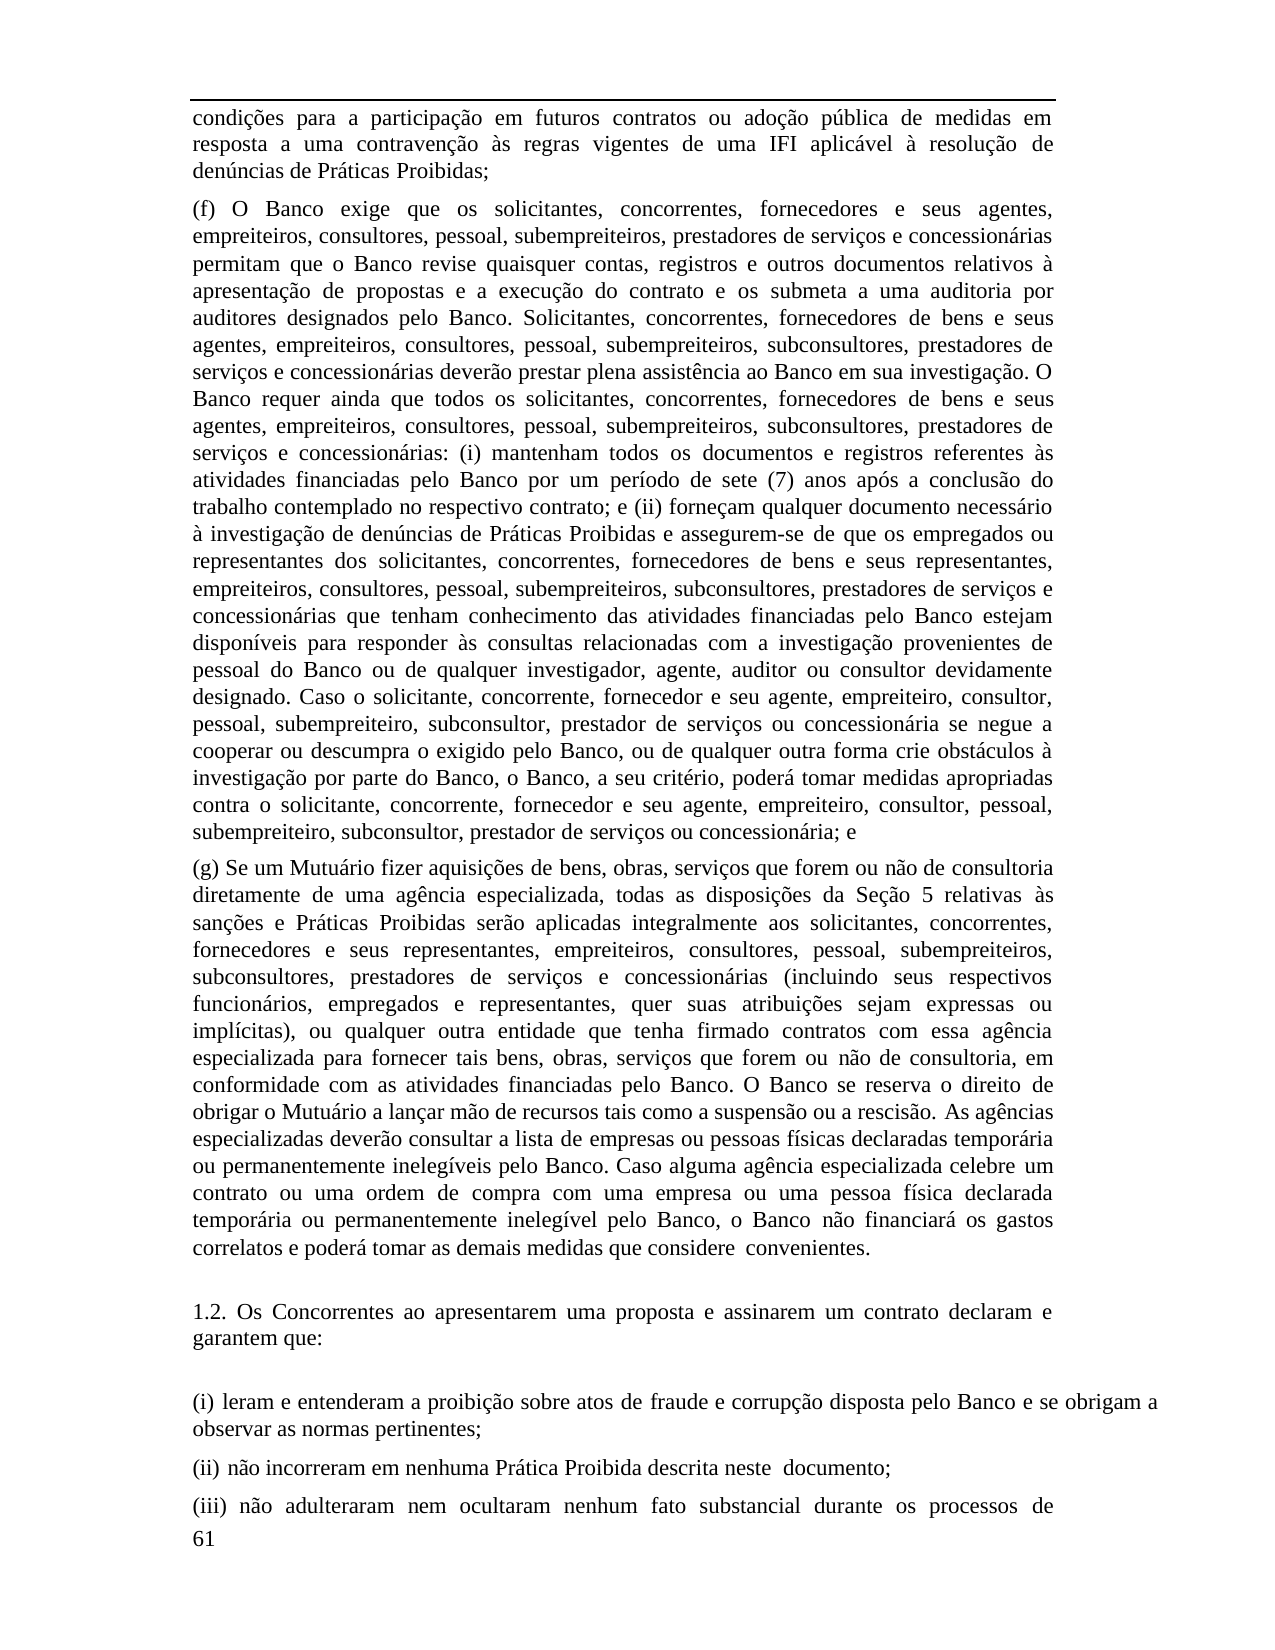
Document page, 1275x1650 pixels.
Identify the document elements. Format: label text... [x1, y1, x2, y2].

list não incorreram em nenhuma Prática Proibida descrita neste documento; [192, 1454, 1158, 1480]
list O Banco exige que os solicitantes, concorrentes, fornecedores e seus agentes, empreiteiros, consultores, pessoal, subempreiteiros, prestadores de serviços e concessionárias permitam que o Banco revise quaisquer contas, registros e outros documentos relativos à apresentação de propostas e a execução do contrato e os submeta a uma auditoria por auditores designados pelo Banco. Solicitantes, concorrentes, fornecedores de bens e seus agentes, empreiteiros, consultores, pessoal, subempreiteiros, subconsultores, prestadores de serviços e concessionárias deverão prestar plena assistência ao Banco em sua investigação. O Banco requer ainda que todos os solicitantes, concorrentes, fornecedores de bens e seus agentes, empreiteiros, consultores, pessoal, subempreiteiros, subconsultores, prestadores de serviços e concessionárias: (i) mantenham todos os documentos e registros referentes às atividades financiadas pelo Banco por um período de sete (7) anos após a conclusão do trabalho contemplado no respectivo contrato; e (ii) forneçam qualquer documento necessário à investigação de denúncias de Práticas Proibidas e assegurem-se de que os empregados ou representantes dos solicitantes, concorrentes, fornecedores de bens e seus representantes, empreiteiros, consultores, pessoal, subempreiteiros, subconsultores, prestadores de serviços e concessionárias que tenham conhecimento das atividades financiadas pelo Banco estejam disponíveis para responder às consultas relacionadas com a investigação provenientes de pessoal do Banco ou de qualquer investigador, agente, auditor ou consultor devidamente designado. Caso o solicitante, concorrente, fornecedor e seu agente, empreiteiro, consultor, pessoal, subempreiteiro, subconsultor, prestador de serviços ou concessionária se negue a cooperar ou descumpra o exigido pelo Banco, ou de qualquer outra forma crie obstáculos à investigação por parte do Banco, o Banco, a seu critério, poderá tomar medidas apropriadas contra o solicitante, concorrente, fornecedor e seu agente, empreiteiro, consultor, pessoal, subempreiteiro, subconsultor, prestador de serviços ou concessionária; e [192, 195, 1054, 845]
list Os Concorrentes ao apresentarem uma proposta e assinarem um contrato declaram e garantem que: [192, 1298, 1053, 1351]
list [192, 1492, 1054, 1519]
list Se um Mutuário fizer aquisições de bens, obras, serviços que forem ou não de consultoria diretamente de uma agência especializada, todas as disposições da Seção 5 relativas às sanções e Práticas Proibidas serão aplicadas integralmente aos solicitantes, concorrentes, fornecedores e seus representantes, empreiteiros, consultores, pessoal, subempreiteiros, subconsultores, prestadores de serviços e concessionárias (incluindo seus respectivos funcionários, empregados e representantes, quer suas atribuições sejam expressas ou implícitas), ou qualquer outra entidade que tenha firmado contratos com essa agência especializada para fornecer tais bens, obras, serviços que forem ou não de consultoria, em conformidade com as atividades financiadas pelo Banco. O Banco se reserva o direito de obrigar o Mutuário a lançar mão de recursos tais como a suspensão ou a rescisão. As agências especializadas deverão consultar a lista de empresas ou pessoas físicas declaradas temporária ou permanentemente inelegíveis pelo Banco. Caso alguma agência especializada celebre um contrato ou uma ordem de compra com uma empresa ou uma pessoa física declarada temporária ou permanentemente inelegível pelo Banco, o Banco não financiará os gastos correlatos e poderá tomar as demais medidas que considere convenientes. [192, 854, 1054, 1260]
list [192, 104, 1053, 183]
list leram e entenderam a proibição sobre atos de fraude e corrupção disposta pelo Banco e se obrigam a observar as normas pertinentes; [192, 1388, 1158, 1441]
